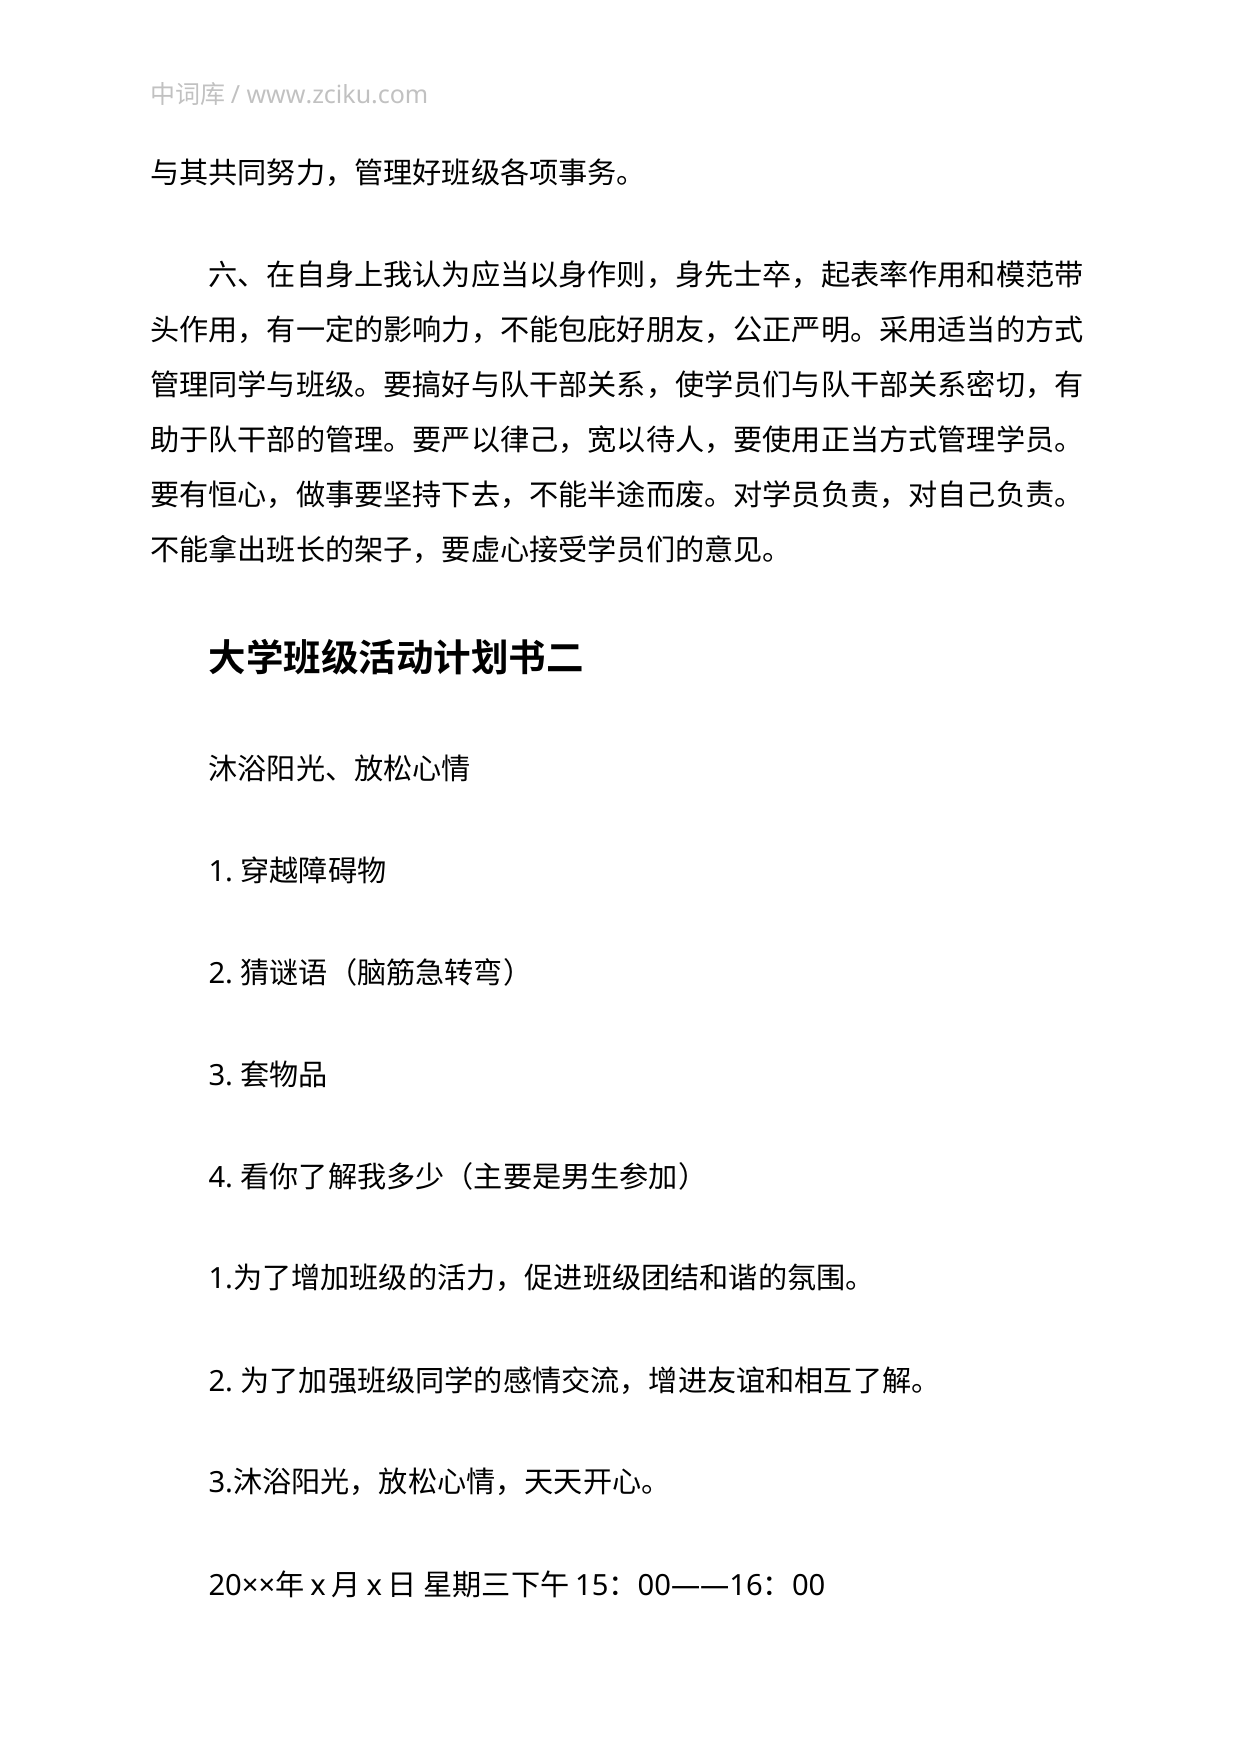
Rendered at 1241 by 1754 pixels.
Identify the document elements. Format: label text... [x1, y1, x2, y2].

text 3. 套物品 [150, 1051, 1090, 1093]
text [150, 150, 1090, 192]
text 2. 为了加强班级同学的感情交流，增进友谊和相互了解。 [150, 1357, 1090, 1399]
text 2. 猜谜语（脑筋急转弯） [150, 949, 1090, 992]
text 沐浴阳光、放松心情 [150, 745, 1090, 788]
text 大学班级活动计划书二 [150, 628, 1090, 682]
text 1.为了增加班级的活力，促进班级团结和谐的氛围。 [150, 1255, 1090, 1297]
text 4. 看你了解我多少（主要是男生参加） [150, 1153, 1090, 1196]
text 20××年x月x日 星期三下午15：00——16：00 [150, 1561, 1090, 1603]
text 六、在自身上我认为应当以身作则，身先士卒，起表率作用和模范带头作用，有一定的影响力，不能包庇好朋友，公正严明。采用适当的方式管理同学与班级。要搞好与队干部关系，使学员们与队干部关系密切，有助于队干部的管理。要严以律己，宽以待人，要使用正当方式管理学员。要有恒心，做事要坚持下去，不能半途而废。对学员负责，对自己负责。不能拿出班长的架子，要虚心接受学员们的意见。 [150, 252, 1090, 568]
text 3.沐浴阳光，放松心情，天天开心。 [150, 1459, 1090, 1501]
text 1. 穿越障碍物 [150, 847, 1090, 889]
